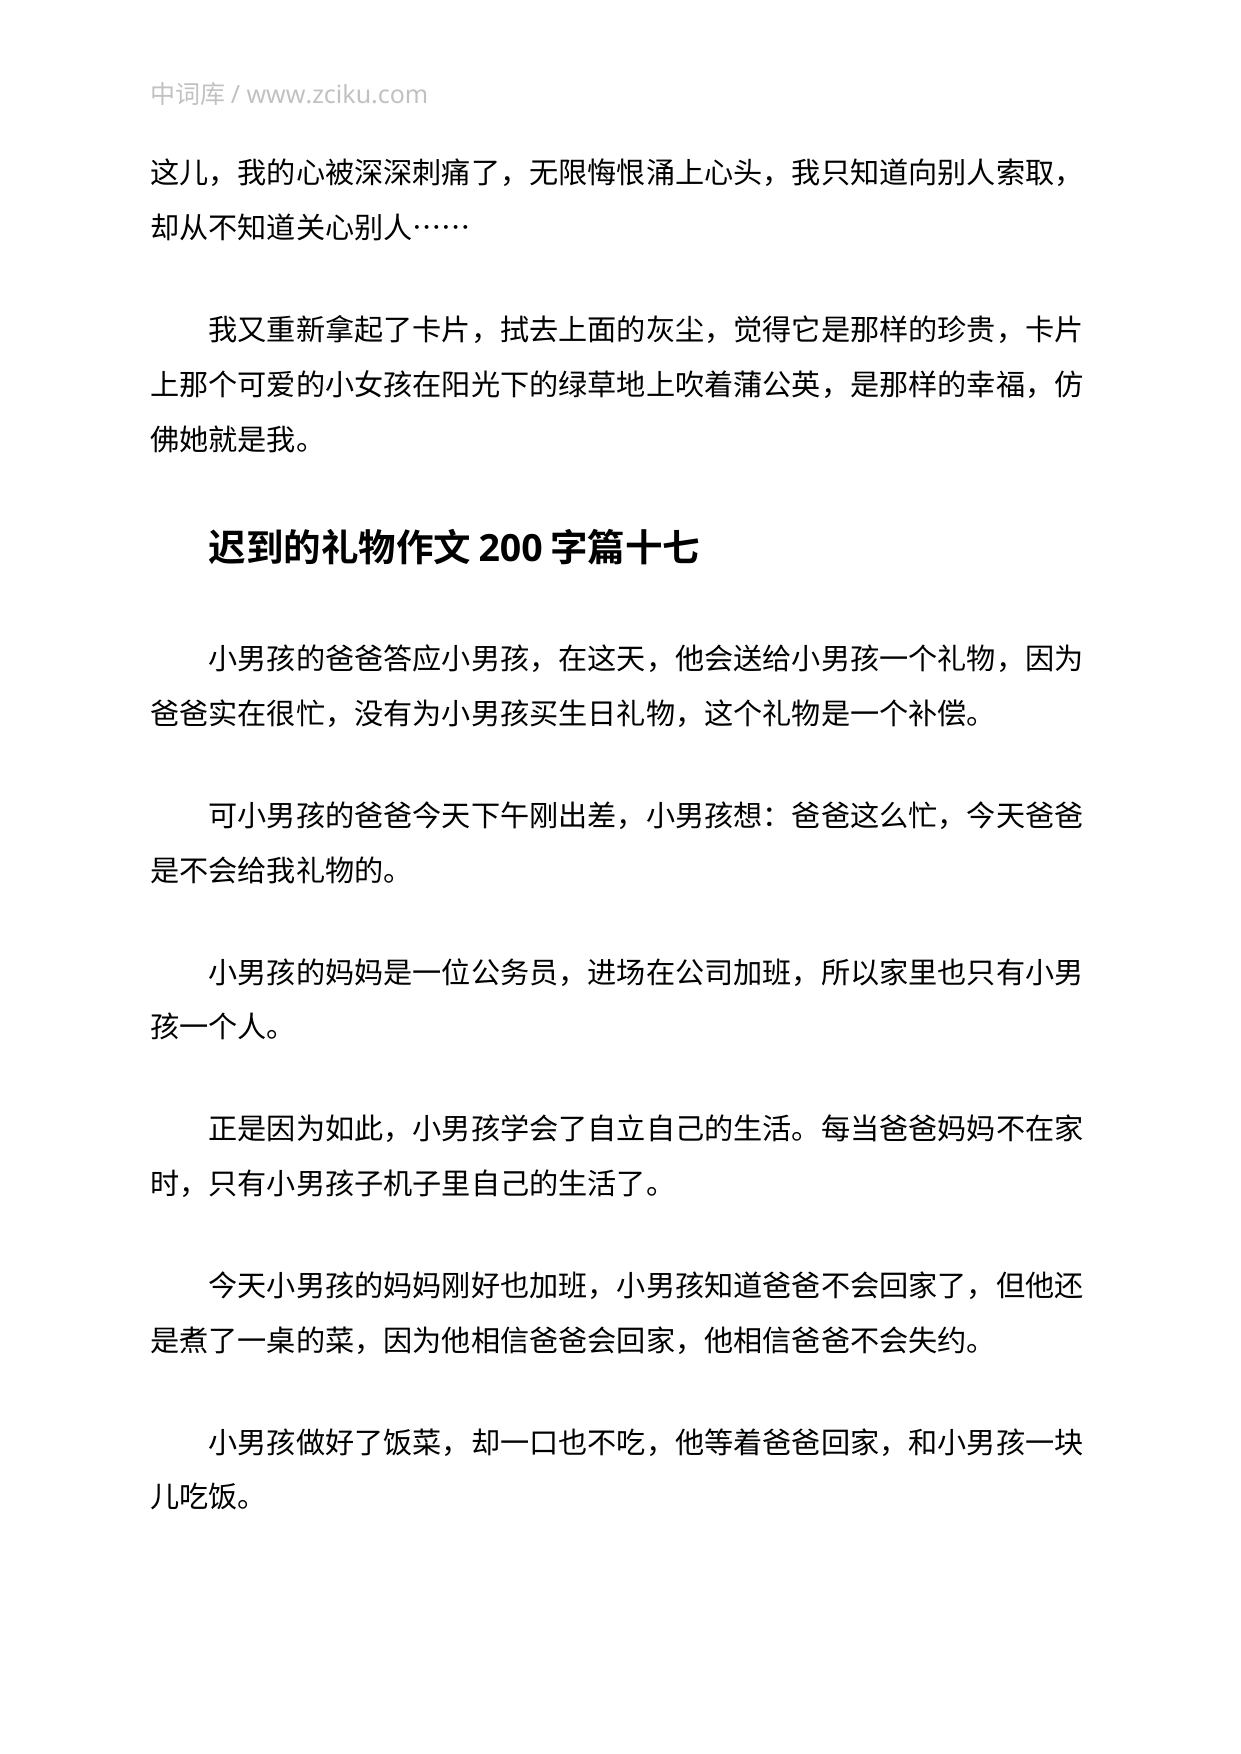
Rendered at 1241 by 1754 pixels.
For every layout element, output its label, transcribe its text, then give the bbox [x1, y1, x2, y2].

text 我又重新拿起了卡片，拭去上面的灰尘，觉得它是那样的珍贵，卡片上那个可爱的小女孩在阳光下的绿草地上吹着蒲公英，是那样的幸福，仿佛她就是我。 [150, 307, 1090, 459]
text 可小男孩的爸爸今天下午刚出差，小男孩想：爸爸这么忙，今天爸爸是不会给我礼物的。 [150, 792, 1090, 890]
text 今天小男孩的妈妈刚好也加班，小男孩知道爸爸不会回家了，但他还是煮了一桌的菜，因为他相信爸爸会回家，他相信爸爸不会失约。 [150, 1262, 1090, 1360]
text 小男孩的爸爸答应小男孩，在这天，他会送给小男孩一个礼物，因为爸爸实在很忙，没有为小男孩买生日礼物，这个礼物是一个补偿。 [150, 636, 1090, 733]
text 小男孩的妈妈是一位公务员，进场在公司加班，所以家里也只有小男孩一个人。 [150, 949, 1090, 1046]
text 迟到的礼物作文200字篇十七 [150, 518, 1090, 573]
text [150, 150, 1090, 247]
text 正是因为如此，小男孩学会了自立自己的生活。每当爸爸妈妈不在家时，只有小男孩子机子里自己的生活了。 [150, 1106, 1090, 1203]
text 小男孩做好了饭菜，却一口也不吃，他等着爸爸回家，和小男孩一块儿吃饭。 [150, 1419, 1090, 1516]
